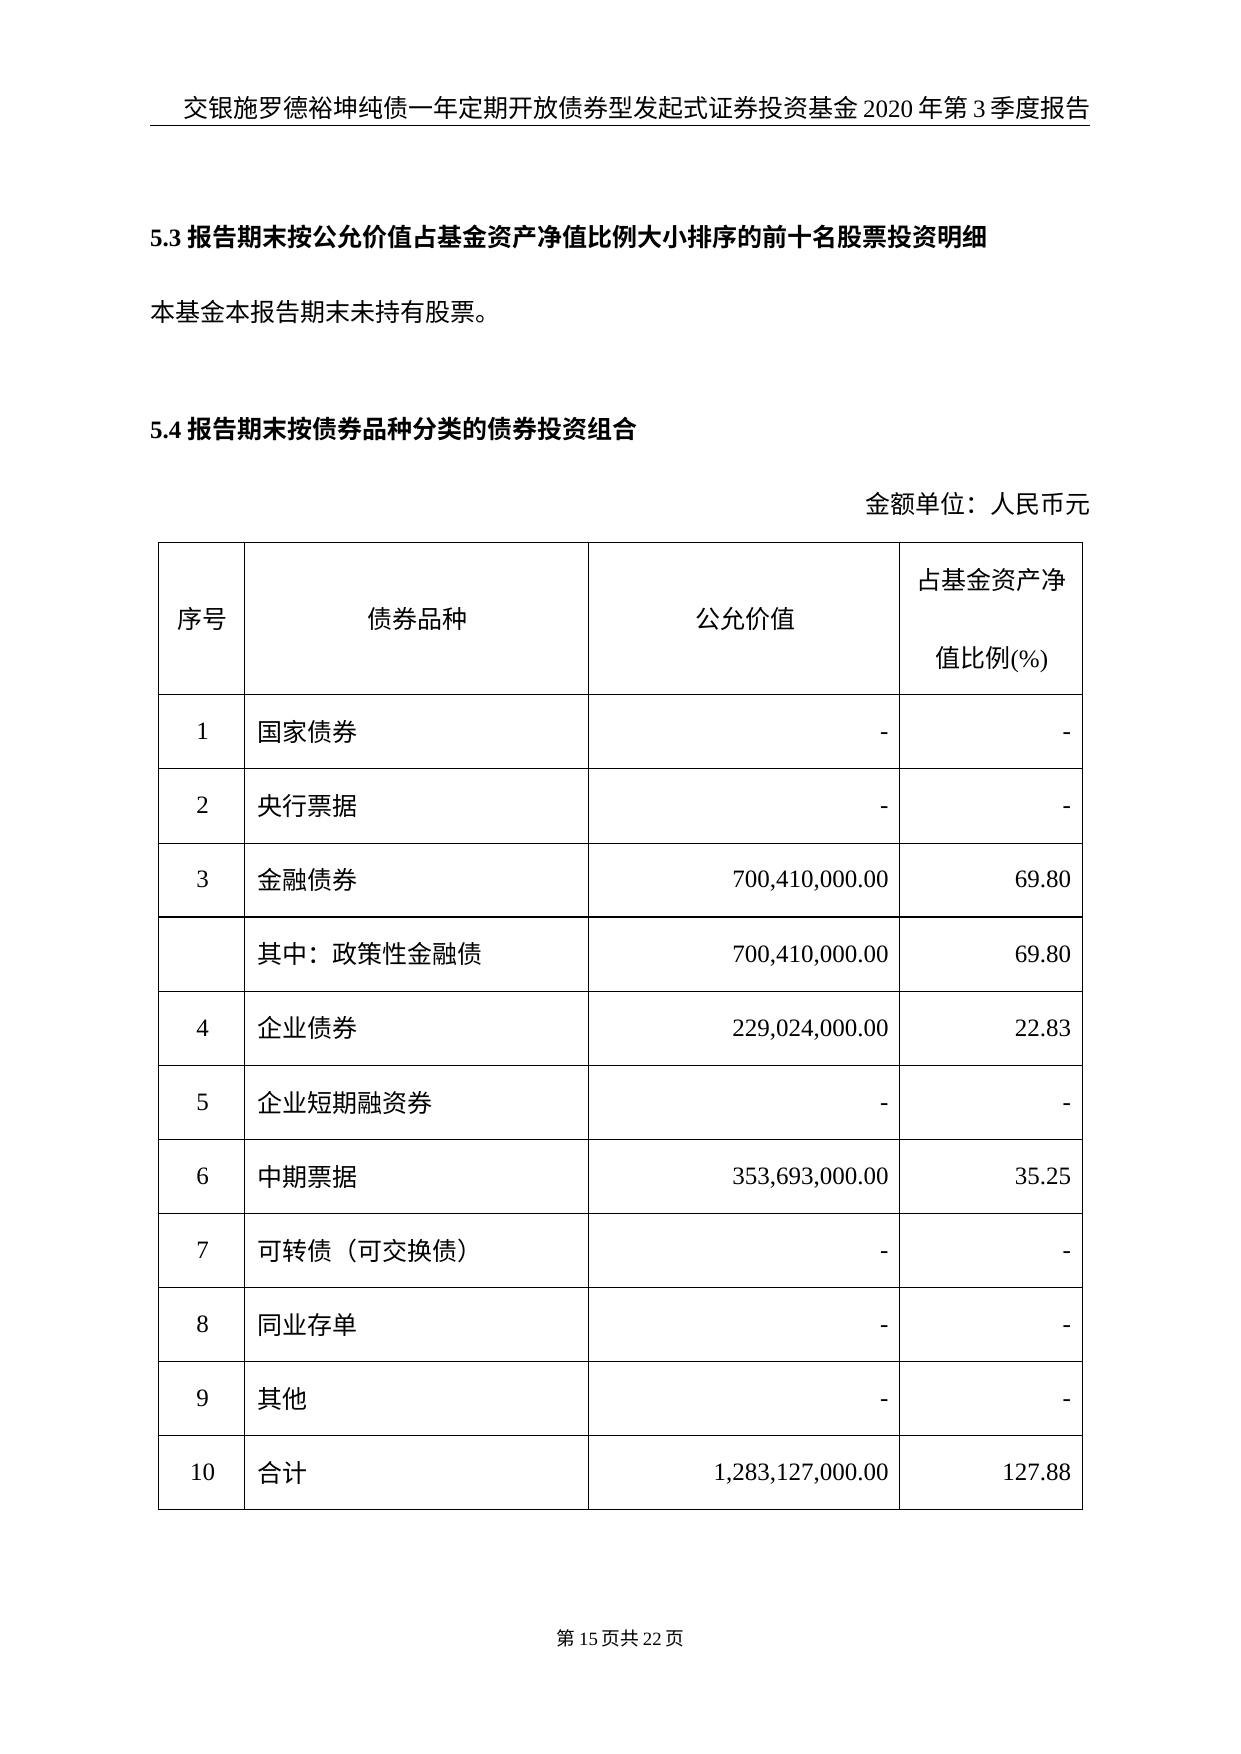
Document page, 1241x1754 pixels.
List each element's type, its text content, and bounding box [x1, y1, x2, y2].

table_cell 企业短期融资券 [245, 1066, 588, 1139]
table_cell 企业债券 [245, 992, 588, 1064]
table_cell 8 [159, 1288, 244, 1361]
table_cell 69.80 [900, 844, 1082, 916]
table_cell 9 [159, 1362, 244, 1435]
table_cell 22.83 [900, 992, 1082, 1064]
text 金额单位：人民币元 [150, 470, 1090, 535]
table_cell 700,410,000.00 [589, 918, 899, 991]
table_header 序号 [159, 543, 244, 694]
text 5.3 报告期末按公允价值占基金资产净值比例大小排序的前十名股票投资明细 [150, 203, 1090, 268]
table_cell 可转债（可交换债） [245, 1214, 588, 1287]
table_cell - [900, 1288, 1082, 1361]
table_cell 央行票据 [245, 769, 588, 842]
table_cell 2 [159, 769, 244, 842]
table_cell - [900, 769, 1082, 842]
table_cell 700,410,000.00 [589, 844, 899, 916]
table_cell 3 [159, 844, 244, 916]
table_cell - [900, 1214, 1082, 1287]
table_cell - [900, 1066, 1082, 1139]
table_cell - [589, 1362, 899, 1435]
text 本基金本报告期末未持有股票。 [150, 278, 1090, 343]
table_cell 35.25 [900, 1140, 1082, 1213]
table_cell [159, 918, 244, 991]
table_cell 合计 [245, 1436, 588, 1509]
table_cell 7 [159, 1214, 244, 1287]
table_cell 5 [159, 1066, 244, 1139]
table_cell 金融债券 [245, 844, 588, 916]
table_cell 1,283,127,000.00 [589, 1436, 899, 1509]
table_header 公允价值 [589, 543, 899, 694]
table_cell 其中：政策性金融债 [245, 918, 588, 991]
table_cell 6 [159, 1140, 244, 1213]
table_cell 1 [159, 695, 244, 768]
table_cell 353,693,000.00 [589, 1140, 899, 1213]
text 5.4 报告期末按债券品种分类的债券投资组合 [150, 395, 1090, 460]
table_cell 229,024,000.00 [589, 992, 899, 1064]
table_cell 4 [159, 992, 244, 1064]
table_cell - [900, 695, 1082, 768]
table_header 债券品种 [245, 543, 588, 694]
table_cell 69.80 [900, 918, 1082, 991]
table_cell 其他 [245, 1362, 588, 1435]
table_cell - [589, 769, 899, 842]
table_cell 127.88 [900, 1436, 1082, 1509]
table_header 占基金资产净值比例(%) [900, 543, 1082, 694]
table_cell - [589, 1066, 899, 1139]
table_cell - [589, 1214, 899, 1287]
table_cell 国家债券 [245, 695, 588, 768]
table_cell - [900, 1362, 1082, 1435]
table_cell - [589, 1288, 899, 1361]
table_cell 中期票据 [245, 1140, 588, 1213]
table_cell 同业存单 [245, 1288, 588, 1361]
table_cell 10 [159, 1436, 244, 1509]
table_cell - [589, 695, 899, 768]
